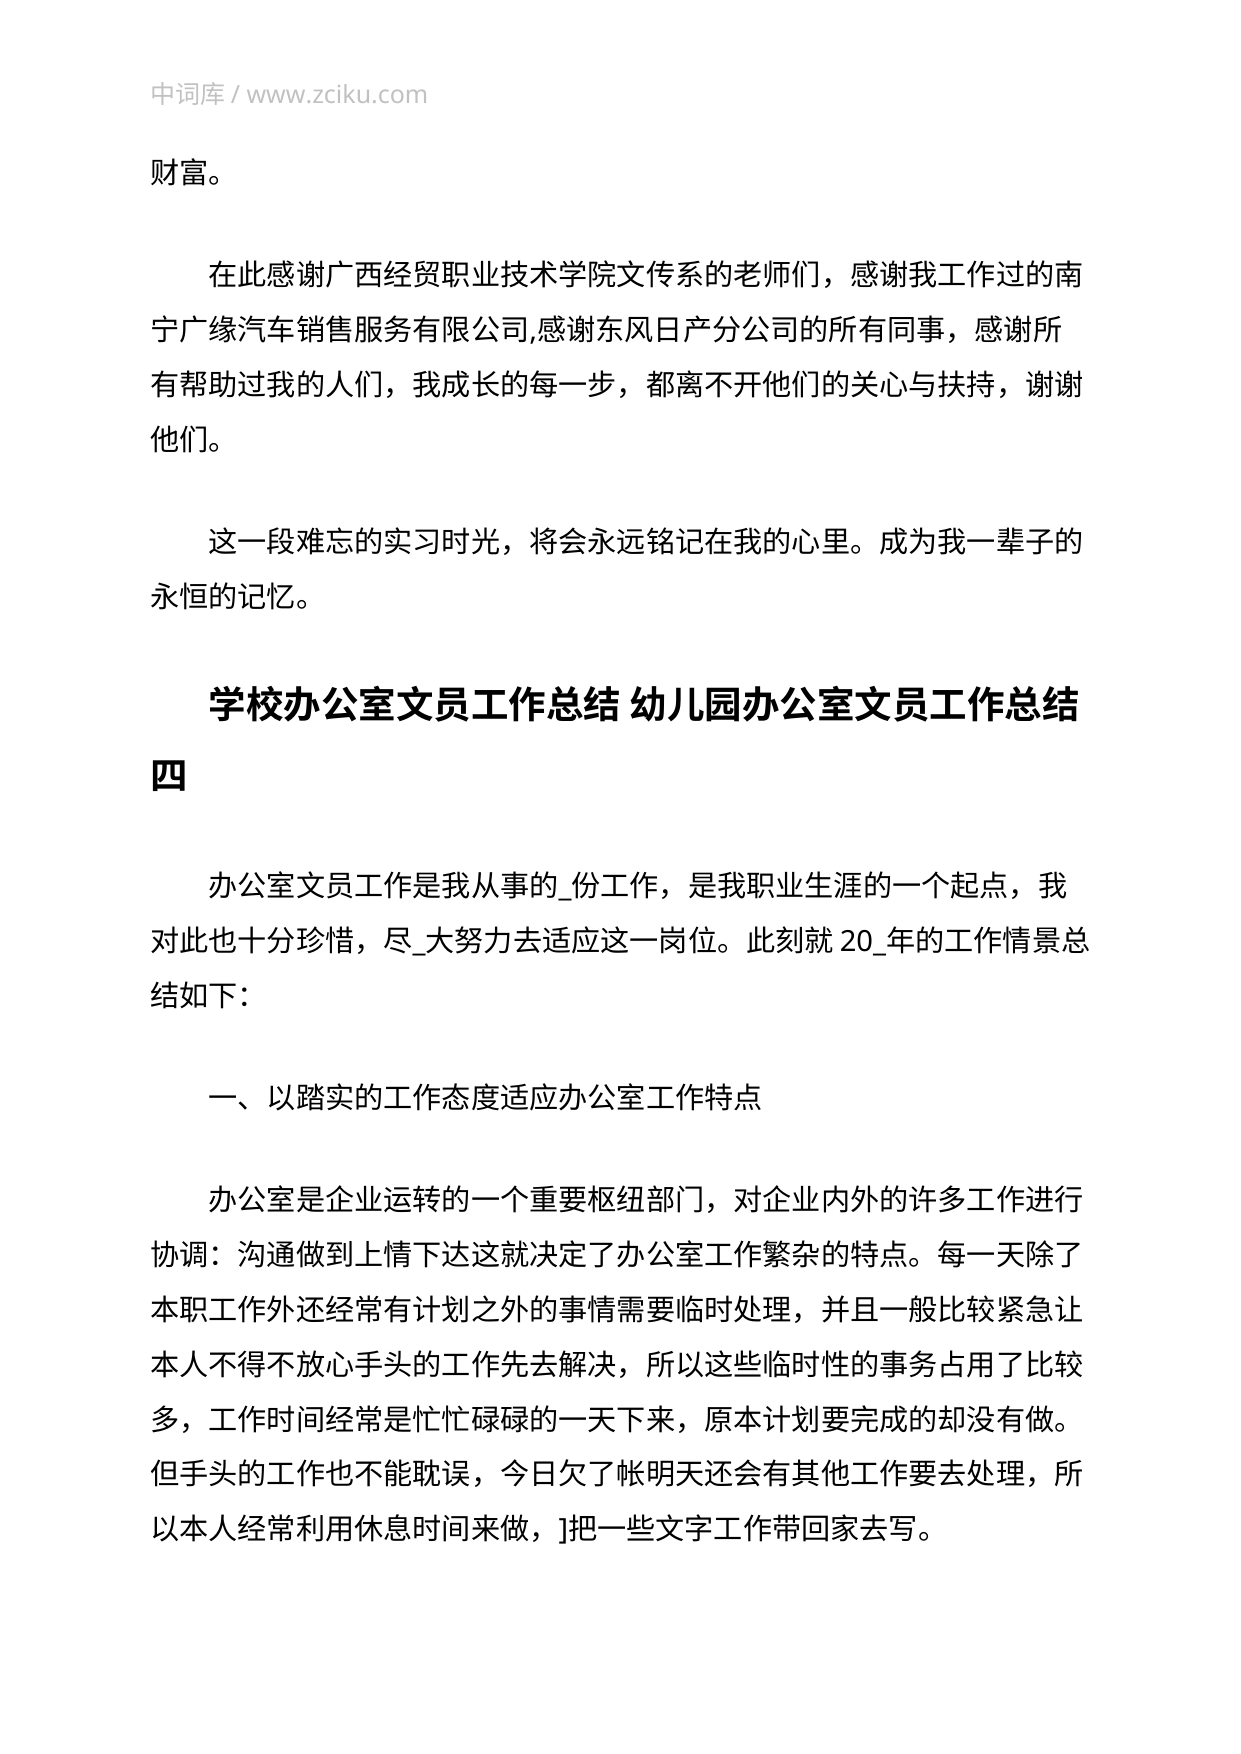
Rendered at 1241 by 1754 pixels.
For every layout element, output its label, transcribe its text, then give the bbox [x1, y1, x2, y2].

text 在此感谢广西经贸职业技术学院文传系的老师们，感谢我工作过的南宁广缘汽车销售服务有限公司,感谢东风日产分公司的所有同事，感谢所有帮助过我的人们，我成长的每一步，都离不开他们的关心与扶持，谢谢他们。 [150, 252, 1090, 459]
text 一、以踏实的工作态度适应办公室工作特点 [150, 1075, 1090, 1117]
text 这一段难忘的实习时光，将会永远铭记在我的心里。成为我一辈子的永恒的记忆。 [150, 518, 1090, 616]
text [150, 150, 1090, 192]
text 办公室是企业运转的一个重要枢纽部门，对企业内外的许多工作进行协调：沟通做到上情下达这就决定了办公室工作繁杂的特点。每一天除了本职工作外还经常有计划之外的事情需要临时处理，并且一般比较紧急让本人不得不放心手头的工作先去解决，所以这些临时性的事务占用了比较多，工作时间经常是忙忙碌碌的一天下来，原本计划要完成的却没有做。但手头的工作也不能耽误，今日欠了帐明天还会有其他工作要去处理，所以本人经常利用休息时间来做，]把一些文字工作带回家去写。 [150, 1176, 1090, 1548]
text 办公室文员工作是我从事的_份工作，是我职业生涯的一个起点，我对此也十分珍惜，尽_大努力去适应这一岗位。此刻就20_年的工作情景总结如下： [150, 863, 1090, 1015]
text 学校办公室文员工作总结 幼儿园办公室文员工作总结四 [150, 675, 1090, 800]
